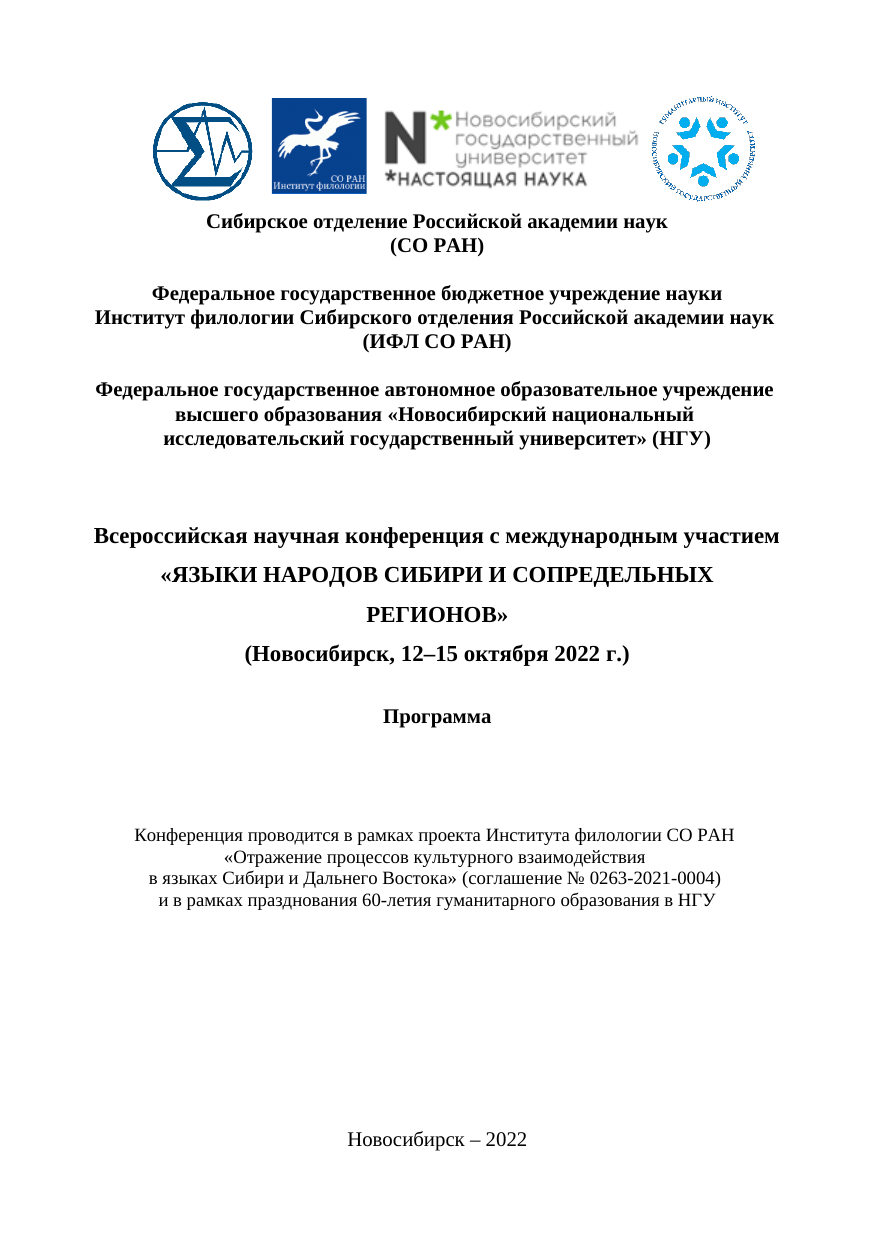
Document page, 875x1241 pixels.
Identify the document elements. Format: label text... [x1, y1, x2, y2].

picture [271, 98, 367, 194]
text (СО РАН) [89, 233, 785, 257]
picture [644, 89, 757, 206]
text Новосибирск ‒ 2022 [89, 1127, 785, 1151]
text Программа [89, 704, 785, 728]
text Всероссийская научная конференция с международным участием [89, 522, 785, 548]
text «ЯЗЫКИ НАРОДОВ СИБИРИ И СОПРЕДЕЛЬНЫХ РЕГИОНОВ» [89, 561, 785, 627]
text Федеральное государственное автономное образовательное учреждение высшего образования «Новосибирский национальный исследовательский государственный университет» (НГУ) [89, 377, 785, 449]
text Федеральное государственное бюджетное учреждение науки Институт филологии Сибирского отделения Российской академии наук (ИФЛ СО РАН) [89, 281, 785, 353]
picture [381, 98, 640, 193]
picture [142, 97, 259, 204]
text Конференция проводится в рамках проекта Института филологии СО РАН «Отражение процессов культурного взаимодействия в языках Сибири и Дальнего Востока» (соглашение № 0263-2021-0004) и в рамках празднования 60-летия гуманитарного образования в НГУ [89, 824, 785, 910]
text (Новосибирск, 12–15 октября 2022 г.) [89, 640, 785, 667]
